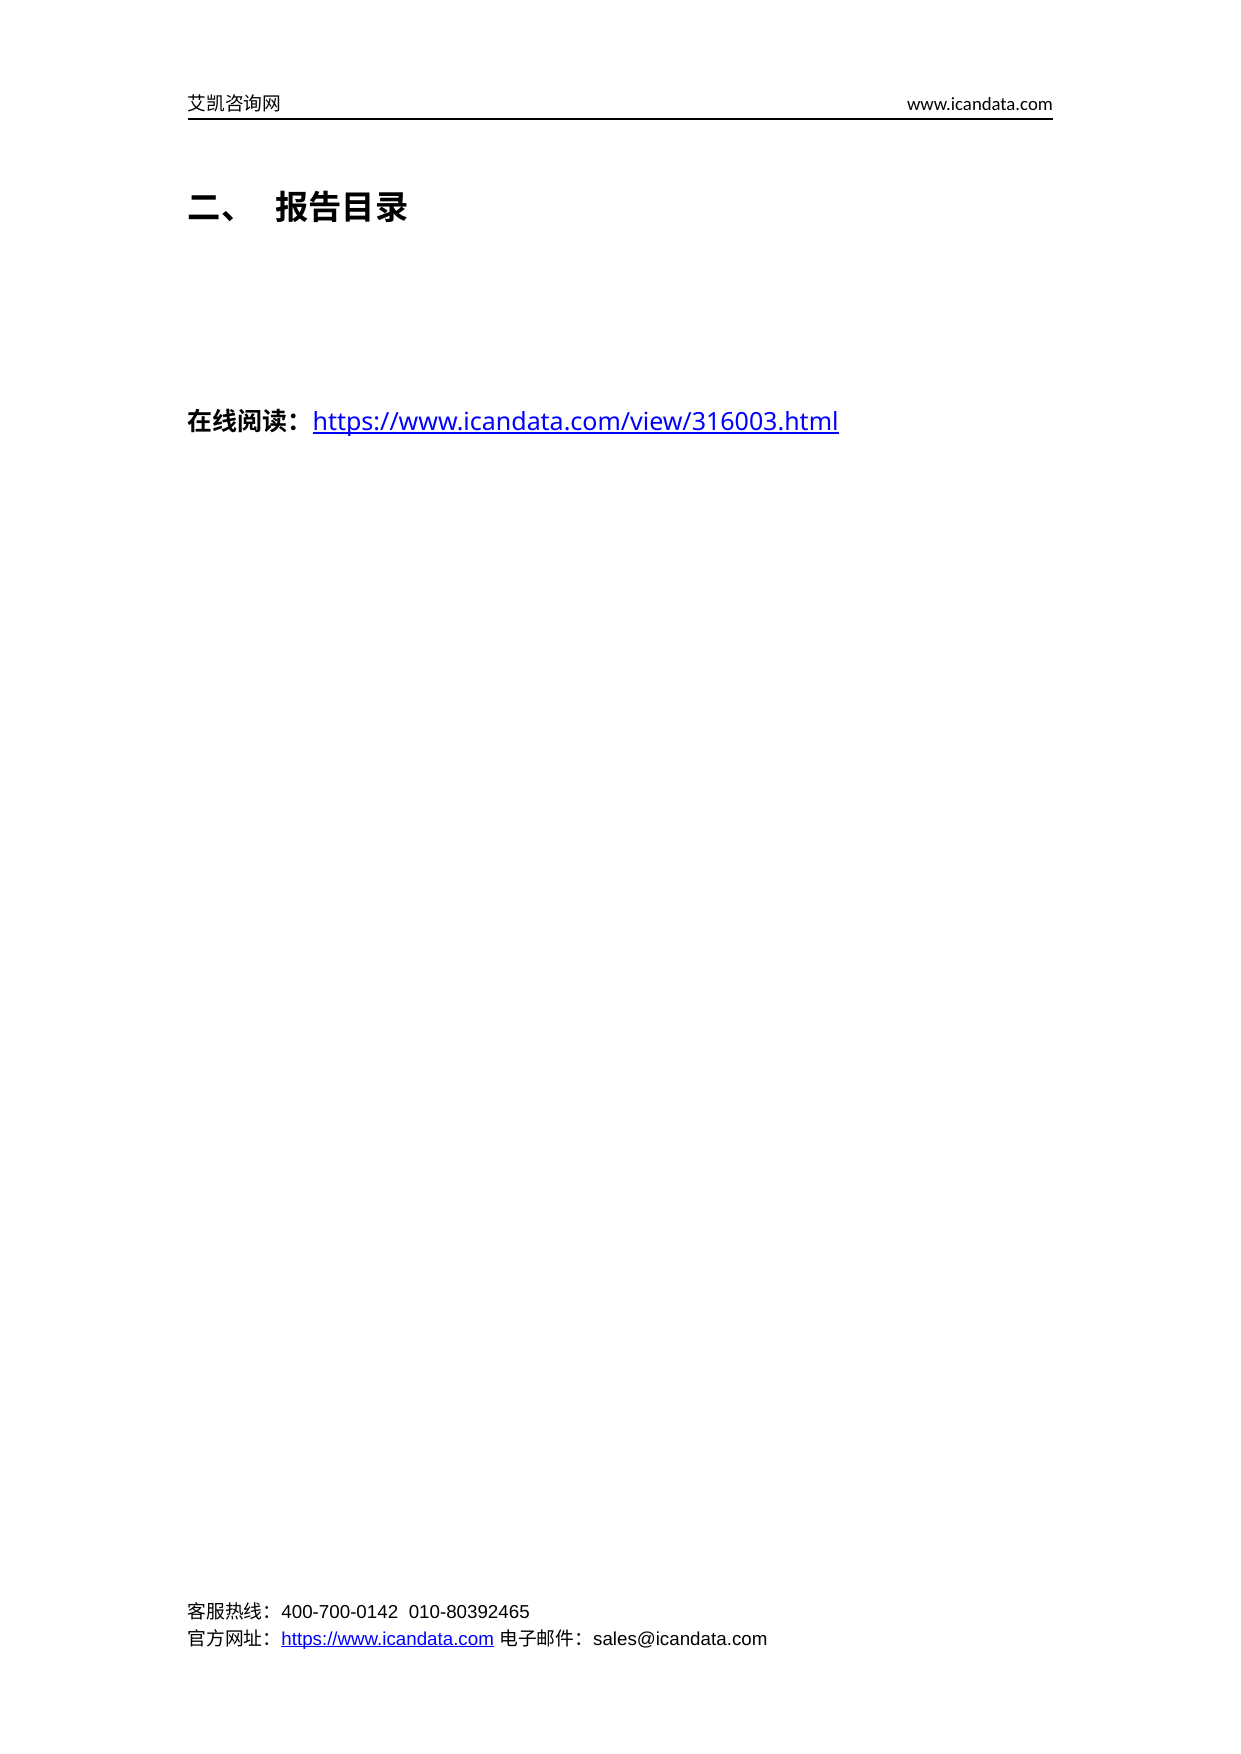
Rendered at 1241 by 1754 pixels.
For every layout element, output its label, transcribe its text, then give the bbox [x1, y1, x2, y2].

subtitle 报告目录 [187, 172, 1053, 237]
text 在线阅读：https://www.icandata.com/view/316003.html [187, 387, 1053, 452]
